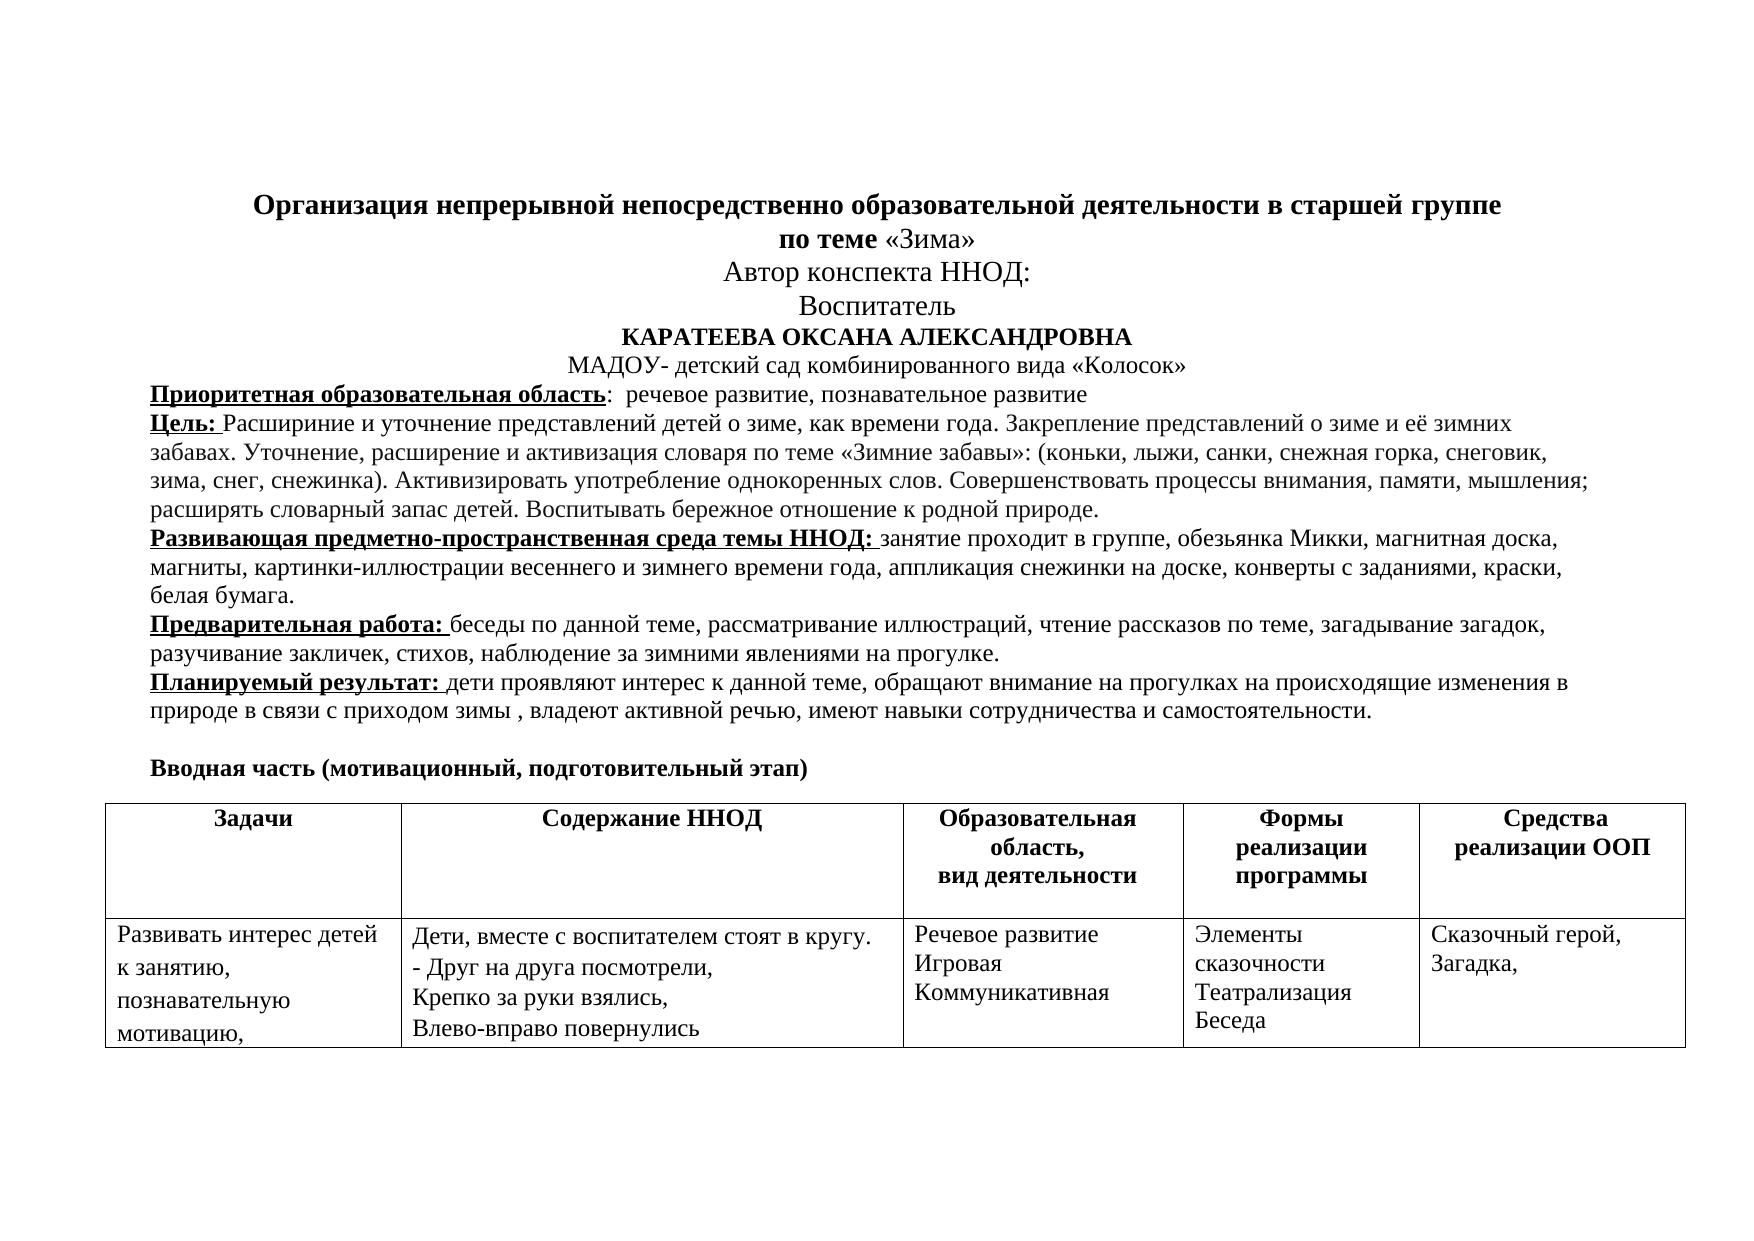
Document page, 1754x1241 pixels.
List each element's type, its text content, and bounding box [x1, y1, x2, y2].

table_header Образовательная область, вид деятельности [904, 804, 1183, 918]
table_header Формы реализации программы [1184, 804, 1419, 918]
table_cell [904, 919, 1183, 1047]
text Автор конспекта ННОД: [150, 254, 1604, 288]
text Предварительная работа: беседы по данной теме, рассматривание иллюстраций, чтение рассказов по теме, загадывание загадок, разучивание закличек, стихов, наблюдение за зимними явлениями на прогулке. [150, 609, 1604, 667]
text Планируемый результат: дети проявляют интерес к данной теме, обращают внимание на прогулках на происходящие изменения в природе в связи с приходом зимы , владеют активной речью, имеют навыки сотрудничества и самостоятельности. [150, 667, 1604, 724]
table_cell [1420, 919, 1685, 1047]
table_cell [1184, 919, 1419, 1047]
text Воспитатель [150, 288, 1604, 322]
table_header Средства реализации ООП [1420, 804, 1685, 918]
text Цель: Расшириние и уточнение представлений детей о зиме, как времени года. Закрепление представлений о зиме и её зимних забавах. Уточнение, расширение и активизация словаря по теме «Зимние забавы»: (коньки, лыжи, санки, снежная горка, снеговик, зима, снег, снежинка). Активизировать употребление однокоренных слов. Совершенствовать процессы внимания, памяти, мышления; расширять словарный запас детей. Воспитывать бережное отношение к родной природе. [150, 408, 1604, 523]
text КАРАТЕЕВА ОКСАНА АЛЕКСАНДРОВНА [150, 322, 1604, 350]
text Приоритетная образовательная область: речевое развитие, познавательное развитие [150, 379, 1604, 408]
text Организация непрерывной непосредственно образовательной деятельности в старшей группе [150, 187, 1604, 221]
text МАДОУ- детский сад комбинированного вида «Колосок» [150, 350, 1604, 379]
table_header Задачи [106, 804, 401, 918]
text по теме «Зима» [150, 221, 1604, 254]
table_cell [106, 919, 401, 1047]
text Вводная часть (мотивационный, подготовительный этап) [150, 753, 1604, 782]
table_header Содержание ННОД [402, 804, 903, 918]
text Развивающая предметно-пространственная среда темы ННОД: занятие проходит в группе, обезьянка Микки, магнитная доска, магниты, картинки-иллюстрации весеннего и зимнего времени года, аппликация снежинки на доске, конверты с заданиями, краски, белая бумага. [150, 523, 1604, 609]
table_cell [402, 919, 903, 1047]
